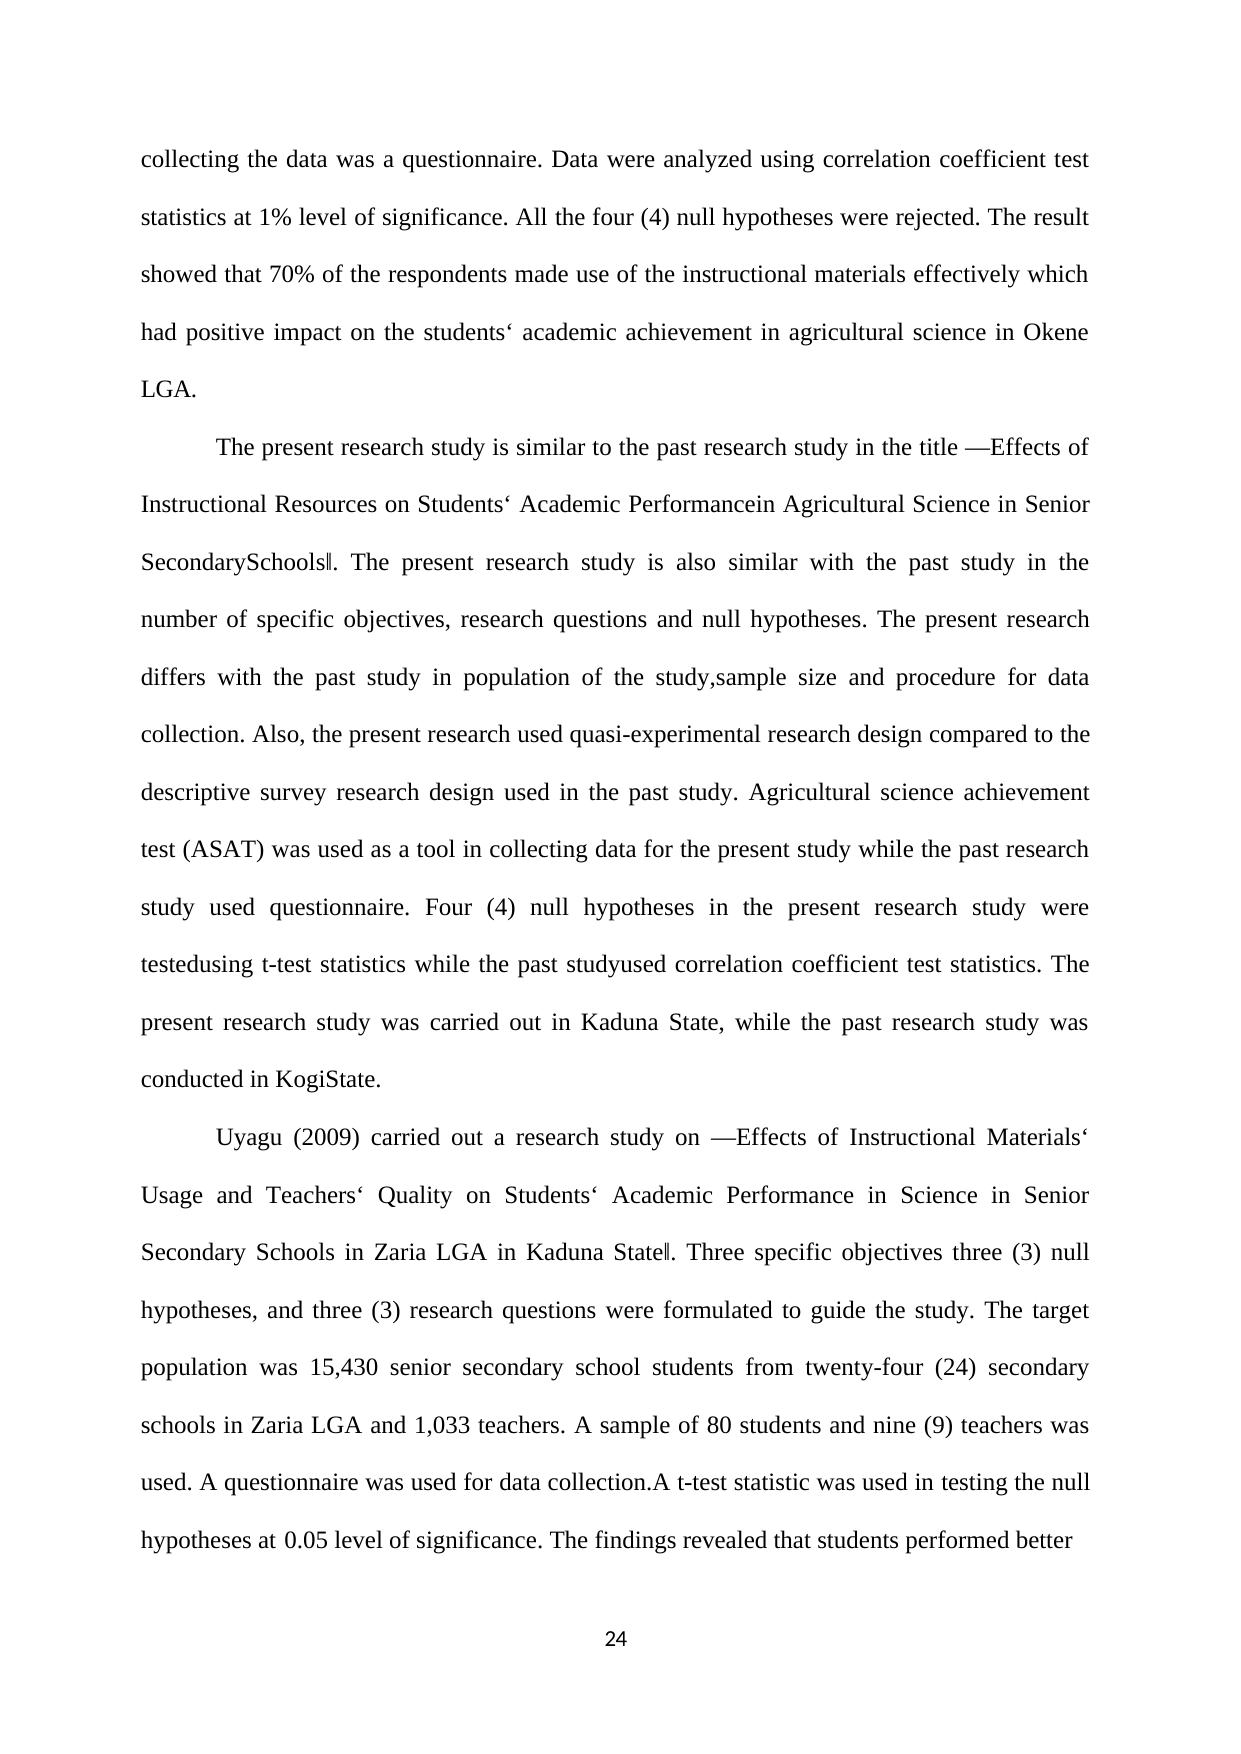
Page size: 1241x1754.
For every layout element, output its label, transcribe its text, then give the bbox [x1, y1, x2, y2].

text The present research study is similar to the past research study in the title ―Effects of Instructional Resources on Students‘ Academic Performancein Agricultural Science in Senior SecondarySchools‖. The present research study is also similar with the past study in the number of specific objectives, research questions and null hypotheses. The present research differs with the past study in population of the study,sample size and procedure for data collection. Also, the present research used quasi-experimental research design compared to the descriptive survey research design used in the past study. Agricultural science achievement test (ASAT) was used as a tool in collecting data for the present study while the past research study used questionnaire. Four (4) null hypotheses in the present research study were testedusing t-test statistics while the past studyused correlation coefficient test statistics. The present research study was carried out in Kaduna State, while the past research study was conducted in KogiState. [141, 432, 1091, 1093]
text Uyagu (2009) carried out a research study on ―Effects of Instructional Materials‘ Usage and Teachers‘ Quality on Students‘ Academic Performance in Science in Senior Secondary Schools in Zaria LGA in Kaduna State‖. Three specific objectives three (3) null hypotheses, and three (3) research questions were formulated to guide the study. The target population was 15,430 senior secondary school students from twenty-four (24) secondary schools in Zaria LGA and 1,033 teachers. A sample of 80 students and nine (9) teachers was used. A questionnaire was used for data collection.A t-test statistic was used in testing the null hypotheses at 0.05 level of significance. The findings revealed that students performed better [141, 1122, 1091, 1553]
text collecting the data was a questionnaire. Data were analyzed using correlation coefficient test statistics at 1% level of significance. All the four (4) null hypotheses were rejected. The result showed that 70% of the respondents made use of the instructional materials effectively which had positive impact on the students‘ academic achievement in agricultural science in Okene LGA. [141, 144, 1090, 403]
